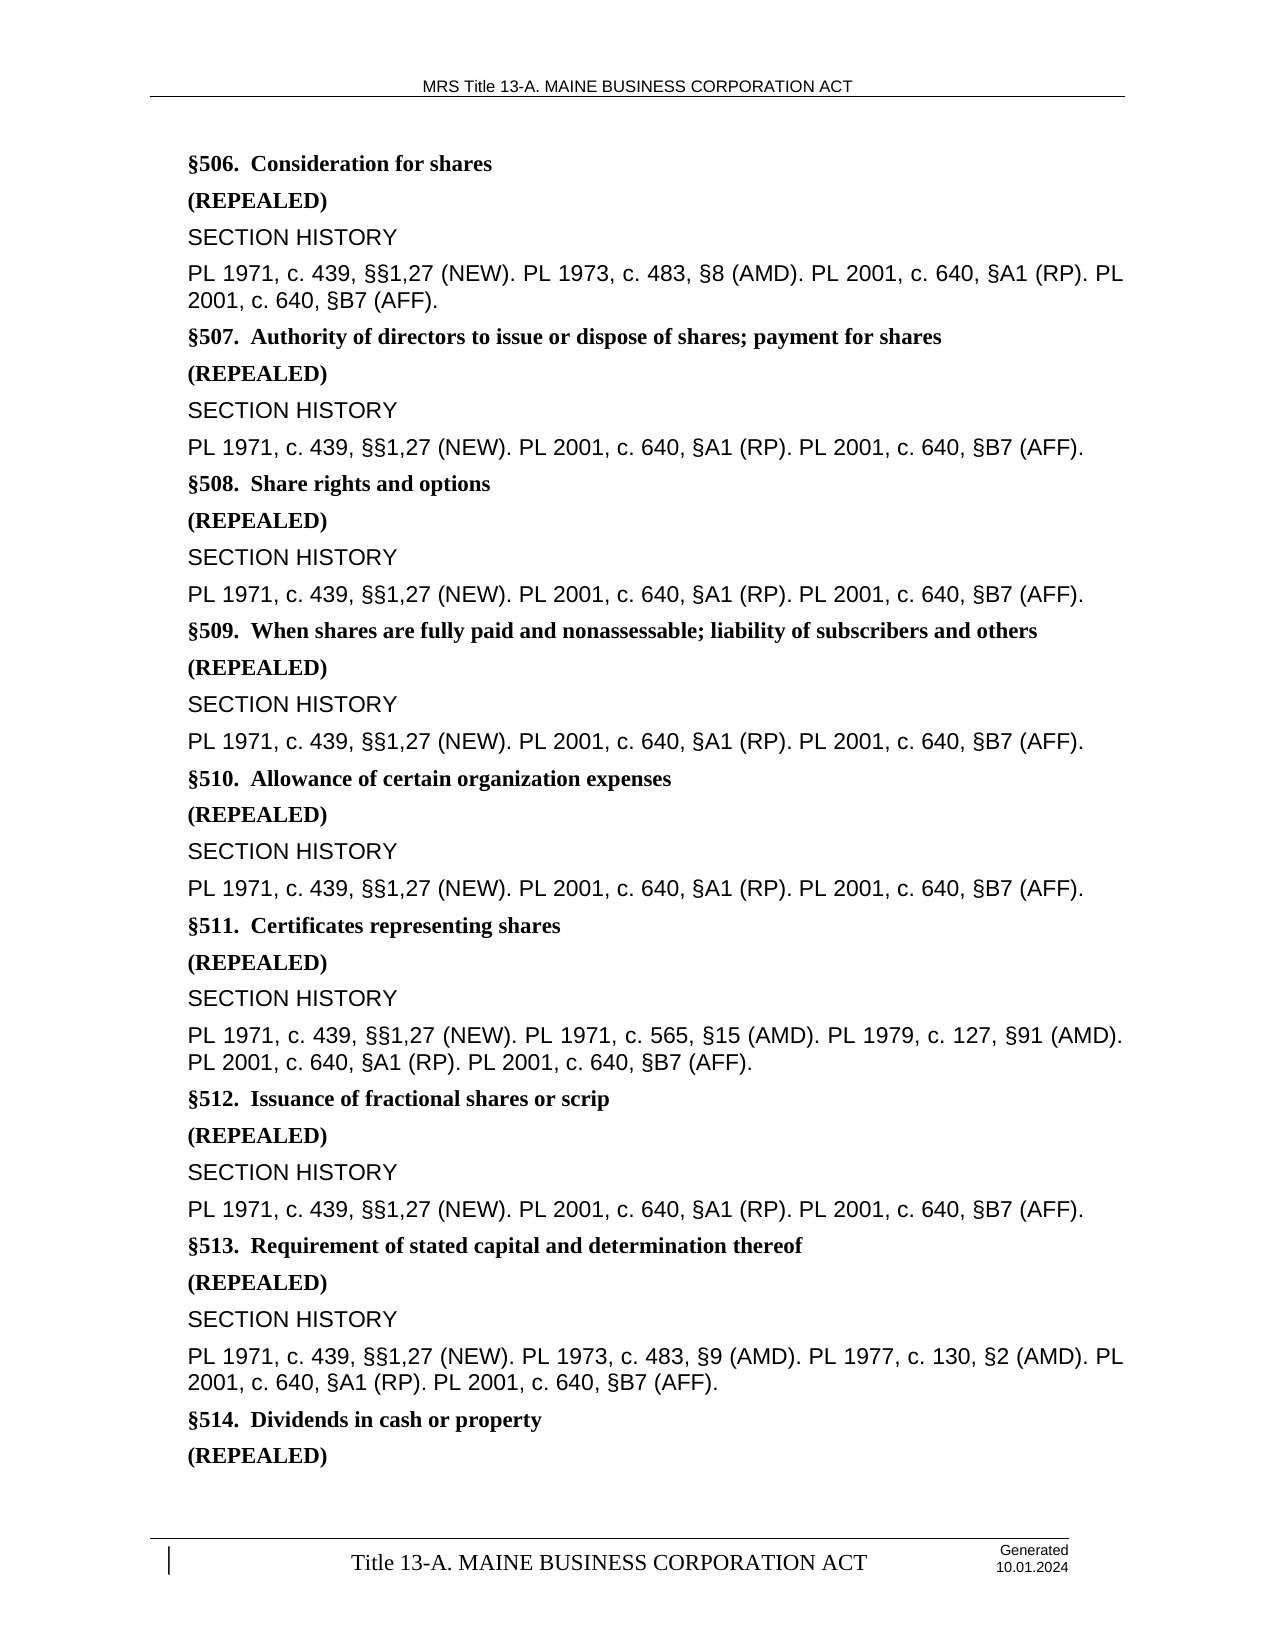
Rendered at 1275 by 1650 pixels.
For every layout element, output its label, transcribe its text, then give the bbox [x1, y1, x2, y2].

text PL 1971, c. 439, §§1,27 (NEW). PL 2001, c. 640, §A1 (RP). PL 2001, c. 640, §B7 (AFF). [187, 728, 1125, 754]
text PL 1971, c. 439, §§1,27 (NEW). PL 2001, c. 640, §A1 (RP). PL 2001, c. 640, §B7 (AFF). [187, 875, 1125, 901]
text PL 1971, c. 439, §§1,27 (NEW). PL 1971, c. 565, §15 (AMD). PL 1979, c. 127, §91 (AMD). PL 2001, c. 640, §A1 (RP). PL 2001, c. 640, §B7 (AFF). [187, 1022, 1125, 1075]
text (REPEALED) [187, 1122, 1125, 1148]
text §509. When shares are fully paid and nonassessable; liability of subscribers and others [187, 618, 1125, 644]
text SECTION HISTORY [187, 985, 1125, 1012]
text §507. Authority of directors to issue or dispose of shares; payment for shares [187, 323, 1125, 350]
text SECTION HISTORY [187, 1159, 1125, 1185]
text (REPEALED) [187, 187, 1125, 213]
text (REPEALED) [187, 654, 1125, 681]
text SECTION HISTORY [187, 397, 1125, 423]
text §511. Certificates representing shares [187, 912, 1125, 938]
text §514. Dividends in cash or property [187, 1406, 1125, 1432]
text SECTION HISTORY [187, 1306, 1125, 1332]
text §512. Issuance of fractional shares or scrip [187, 1085, 1125, 1112]
text SECTION HISTORY [187, 223, 1125, 250]
text SECTION HISTORY [187, 838, 1125, 864]
text §510. Allowance of certain organization expenses [187, 765, 1125, 791]
text §508. Share rights and options [187, 471, 1125, 497]
text (REPEALED) [187, 1269, 1125, 1295]
text §506. Consideration for shares [187, 150, 1125, 176]
text (REPEALED) [187, 801, 1125, 828]
text (REPEALED) [187, 360, 1125, 387]
text PL 1971, c. 439, §§1,27 (NEW). PL 2001, c. 640, §A1 (RP). PL 2001, c. 640, §B7 (AFF). [187, 434, 1125, 460]
text (REPEALED) [187, 1442, 1125, 1469]
text PL 1971, c. 439, §§1,27 (NEW). PL 1973, c. 483, §9 (AMD). PL 1977, c. 130, §2 (AMD). PL 2001, c. 640, §A1 (RP). PL 2001, c. 640, §B7 (AFF). [187, 1343, 1125, 1395]
text PL 1971, c. 439, §§1,27 (NEW). PL 2001, c. 640, §A1 (RP). PL 2001, c. 640, §B7 (AFF). [187, 581, 1125, 607]
text (REPEALED) [187, 507, 1125, 534]
text SECTION HISTORY [187, 691, 1125, 717]
text (REPEALED) [187, 948, 1125, 975]
text §513. Requirement of stated capital and determination thereof [187, 1232, 1125, 1259]
text SECTION HISTORY [187, 544, 1125, 570]
text PL 1971, c. 439, §§1,27 (NEW). PL 1973, c. 483, §8 (AMD). PL 2001, c. 640, §A1 (RP). PL 2001, c. 640, §B7 (AFF). [187, 260, 1125, 313]
text PL 1971, c. 439, §§1,27 (NEW). PL 2001, c. 640, §A1 (RP). PL 2001, c. 640, §B7 (AFF). [187, 1196, 1125, 1222]
